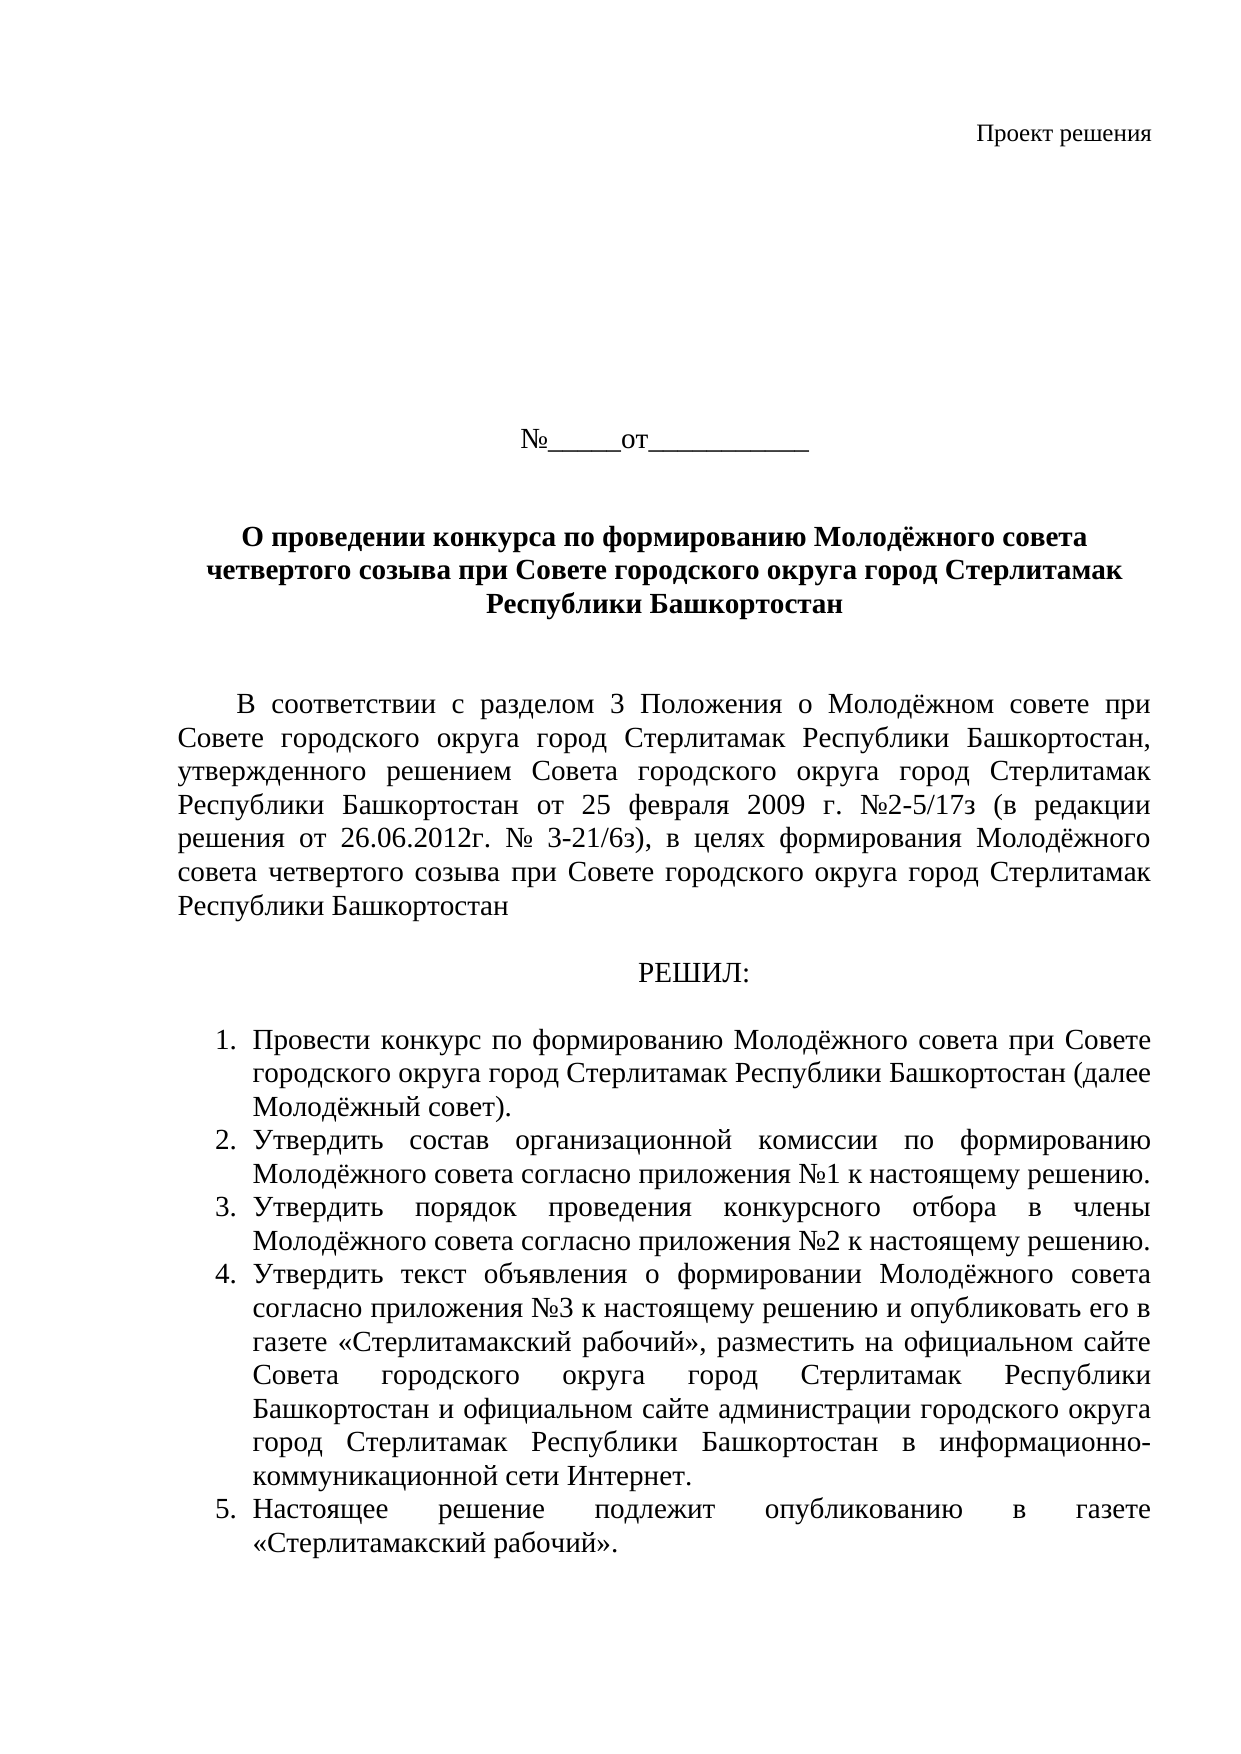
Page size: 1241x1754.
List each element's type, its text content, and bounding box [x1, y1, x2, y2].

list Утвердить текст объявления о формировании Молодёжного совета согласно приложения №3 к настоящему решению и опубликовать его в газете «Стерлитамакский рабочий», разместить на официальном сайте Совета городского округа город Стерлитамак Республики Башкортостан и официальном сайте администрации городского округа город Стерлитамак Республики Башкортостан в информационно-коммуникационной сети Интернет. [215, 1257, 1152, 1491]
text Проект решения [177, 118, 1152, 147]
text В соответствии с разделом 3 Положения о Молодёжном совете при Совете городского округа город Стерлитамак Республики Башкортостан, утвержденного решением Совета городского округа город Стерлитамак Республики Башкортостан от 25 февраля 2009 г. №2-5/17з (в редакции решения от 26.06.2012г. № 3-21/6з), в целях формирования Молодёжного совета четвертого созыва при Совете городского округа город Стерлитамак Республики Башкортостан [177, 686, 1152, 921]
text РЕШИЛ: [177, 955, 1152, 988]
list Утвердить состав организационной комиссии по формированию Молодёжного совета согласно приложения №1 к настоящему решению. [215, 1122, 1152, 1189]
list Провести конкурс по формированию Молодёжного совета при Совете городского округа город Стерлитамак Республики Башкортостан (далее Молодёжный совет). [215, 1022, 1152, 1122]
text №_____от___________ [177, 421, 1152, 454]
list Утвердить порядок проведения конкурсного отбора в члены Молодёжного совета согласно приложения №2 к настоящему решению. [215, 1189, 1152, 1257]
list Настоящее решение подлежит опубликованию в газете «Стерлитамакский рабочий». [215, 1491, 1152, 1558]
text О проведении конкурса по формированию Молодёжного совета четвертого созыва при Совете городского округа город Стерлитамак [177, 519, 1152, 586]
text Республики Башкортостан [177, 586, 1152, 619]
